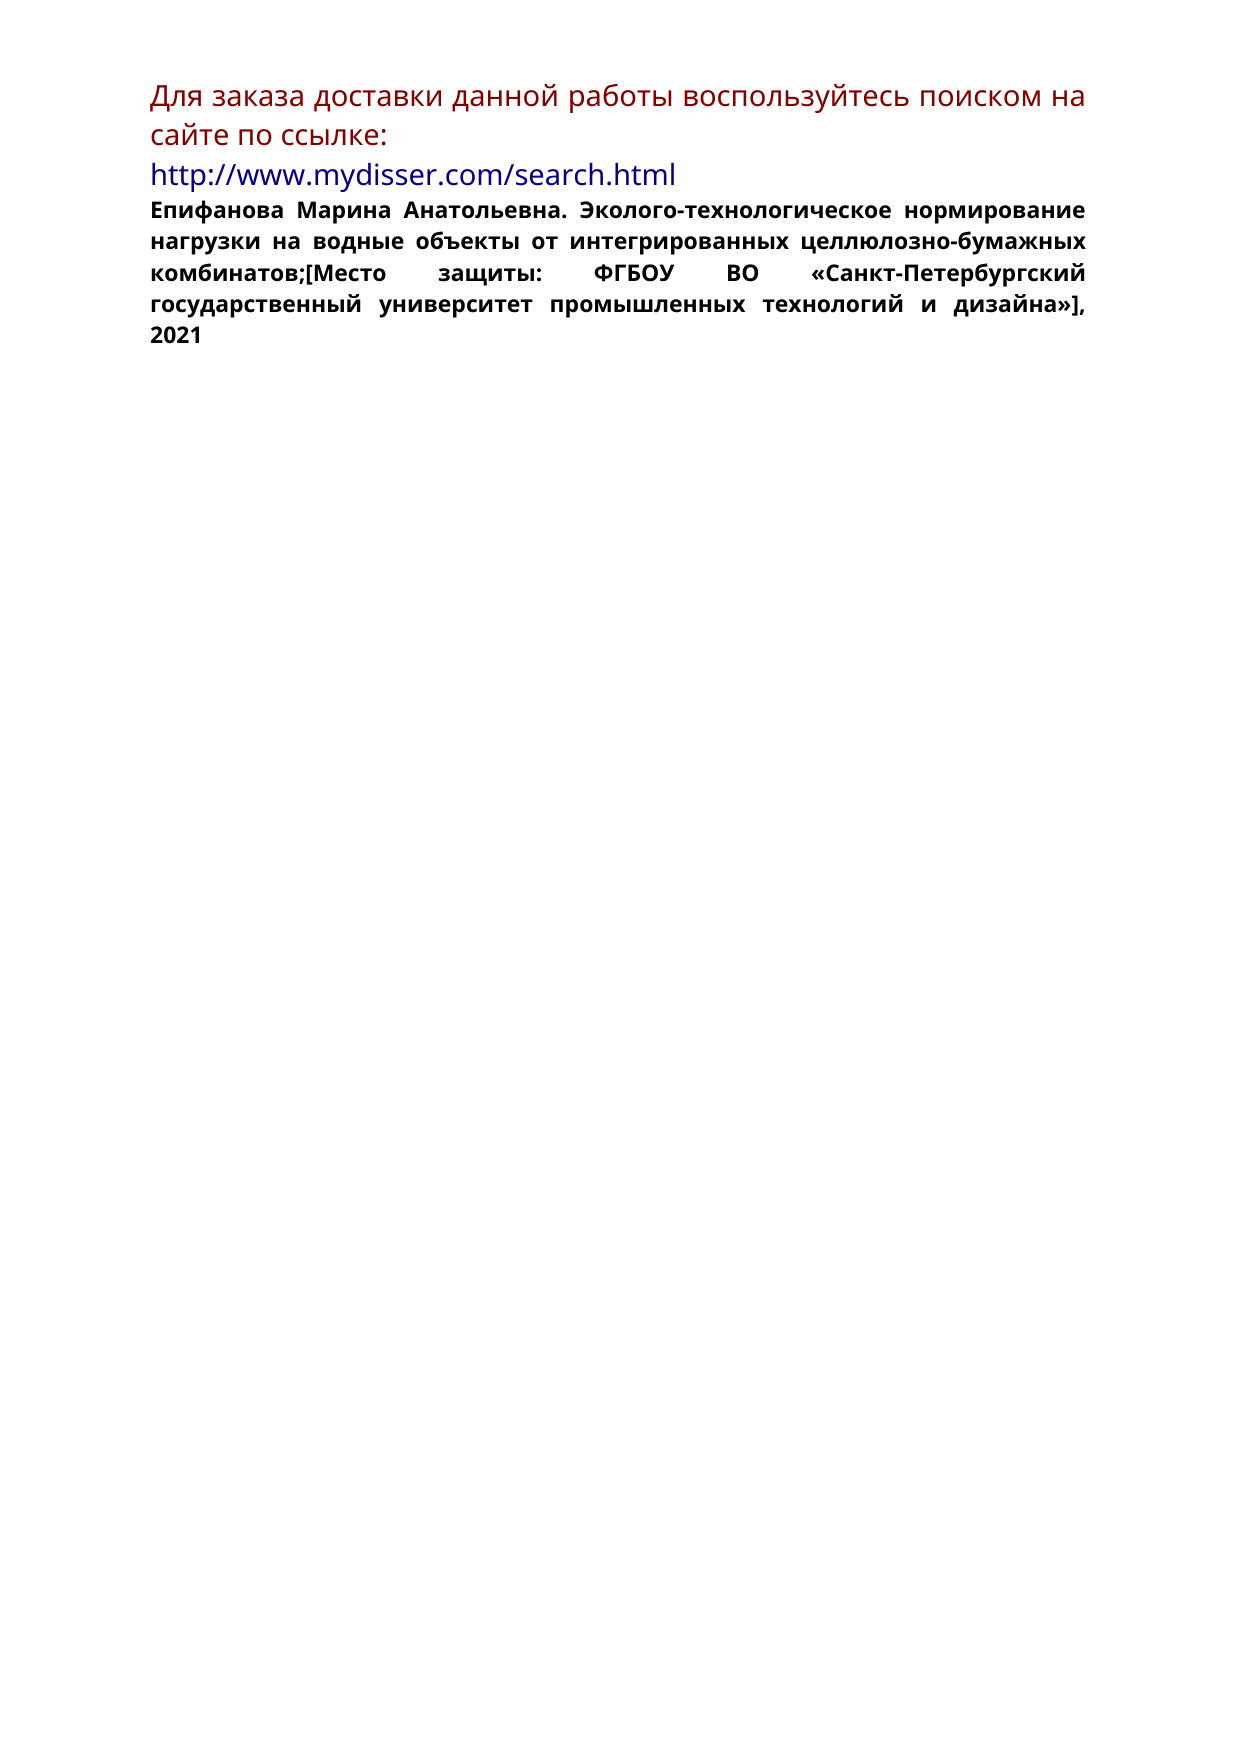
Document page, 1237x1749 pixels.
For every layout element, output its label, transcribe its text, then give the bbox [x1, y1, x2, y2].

text Епифанова Марина Анатольевна. Эколого-технологическое нормирование нагрузки на водные объекты от интегрированных целлюлозно-бумажных комбинатов;[Место защиты: ФГБОУ ВО «Санкт-Петербургский государственный университет промышленных технологий и дизайна»], 2021 [150, 194, 1086, 350]
